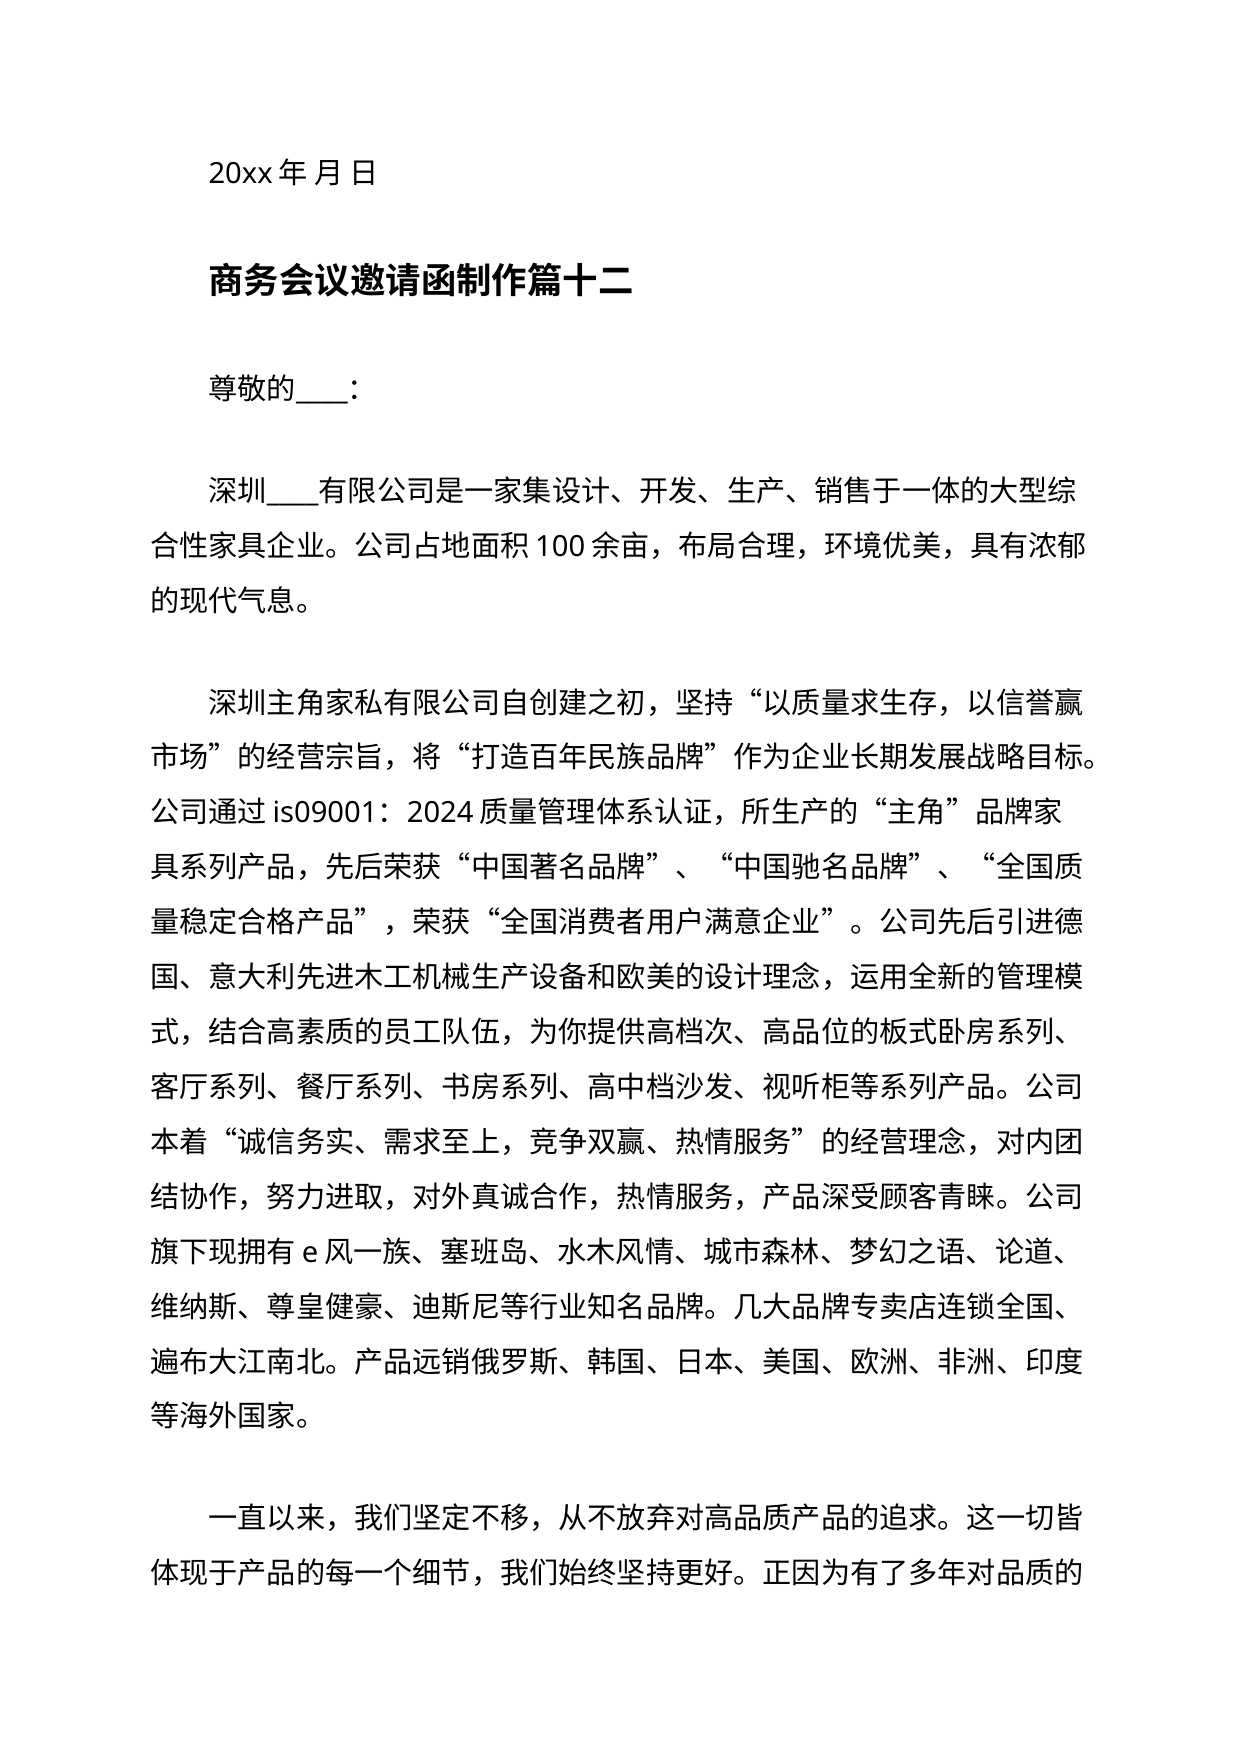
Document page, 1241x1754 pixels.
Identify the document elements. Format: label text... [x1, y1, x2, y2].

text 商务会议邀请函制作篇十二 [150, 252, 1090, 303]
text 20xx年 月 日 [150, 150, 1090, 192]
text 尊敬的____： [150, 365, 1090, 408]
text 深圳主角家私有限公司自创建之初，坚持“以质量求生存，以信誉赢市场”的经营宗旨，将“打造百年民族品牌”作为企业长期发展战略目标。公司通过is09001：2024质量管理体系认证，所生产的“主角”品牌家具系列产品，先后荣获“中国著名品牌”、“中国驰名品牌”、“全国质量稳定合格产品”，荣获“全国消费者用户满意企业”。公司先后引进德国、意大利先进木工机械生产设备和欧美的设计理念，运用全新的管理模式，结合高素质的员工队伍，为你提供高档次、高品位的板式卧房系列、客厅系列、餐厅系列、书房系列、高中档沙发、视听柜等系列产品。公司本着“诚信务实、需求至上，竞争双赢、热情服务”的经营理念，对内团结协作，努力进取，对外真诚合作，热情服务，产品深受顾客青睐。公司旗下现拥有e风一族、塞班岛、水木风情、城市森林、梦幻之语、论道、维纳斯、尊皇健豪、迪斯尼等行业知名品牌。几大品牌专卖店连锁全国、遍布大江南北。产品远销俄罗斯、韩国、日本、美国、欧洲、非洲、印度等海外国家。 [150, 679, 1090, 1435]
text 深圳____有限公司是一家集设计、开发、生产、销售于一体的大型综合性家具企业。公司占地面积100余亩，布局合理，环境优美，具有浓郁的现代气息。 [150, 467, 1090, 620]
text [150, 1495, 1090, 1592]
